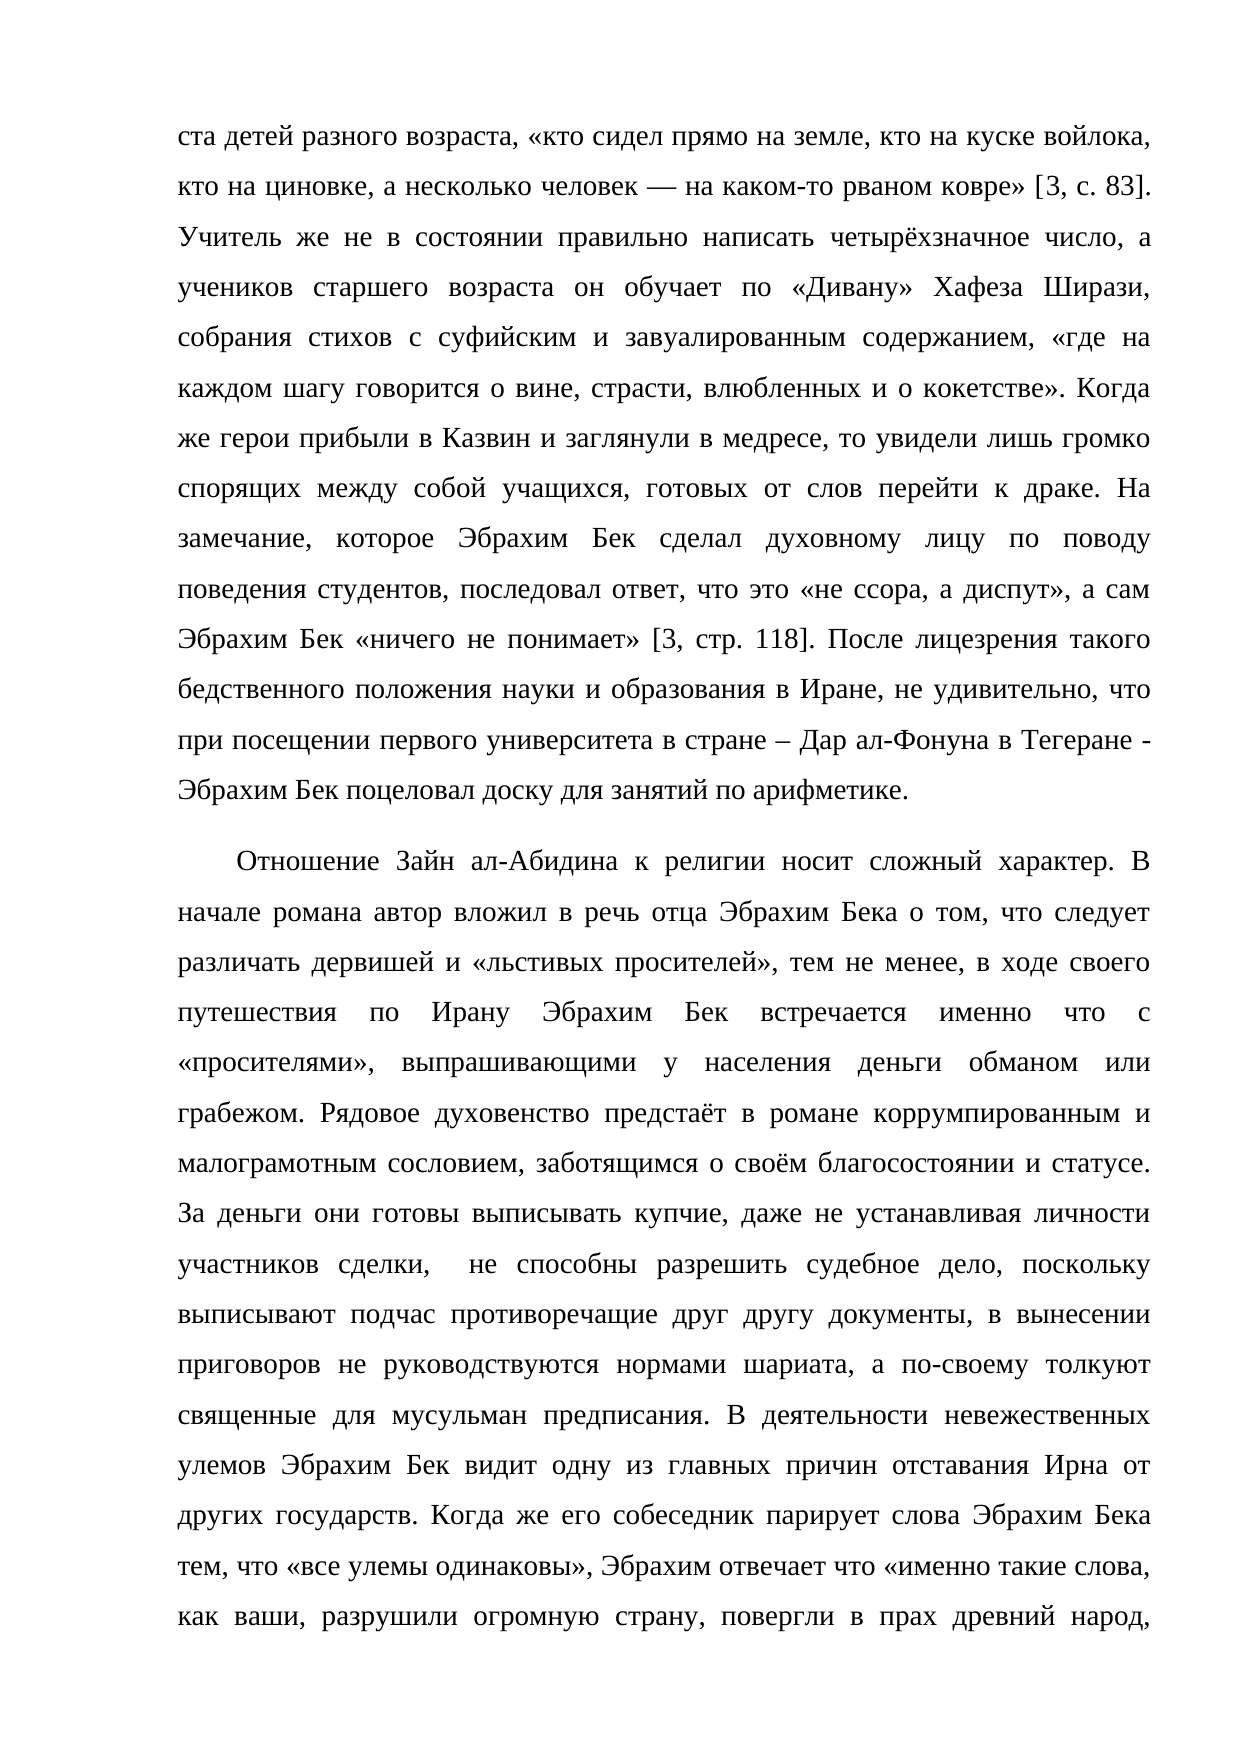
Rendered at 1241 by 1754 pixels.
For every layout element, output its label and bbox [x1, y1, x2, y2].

text [177, 843, 1152, 1632]
text [177, 118, 1152, 806]
